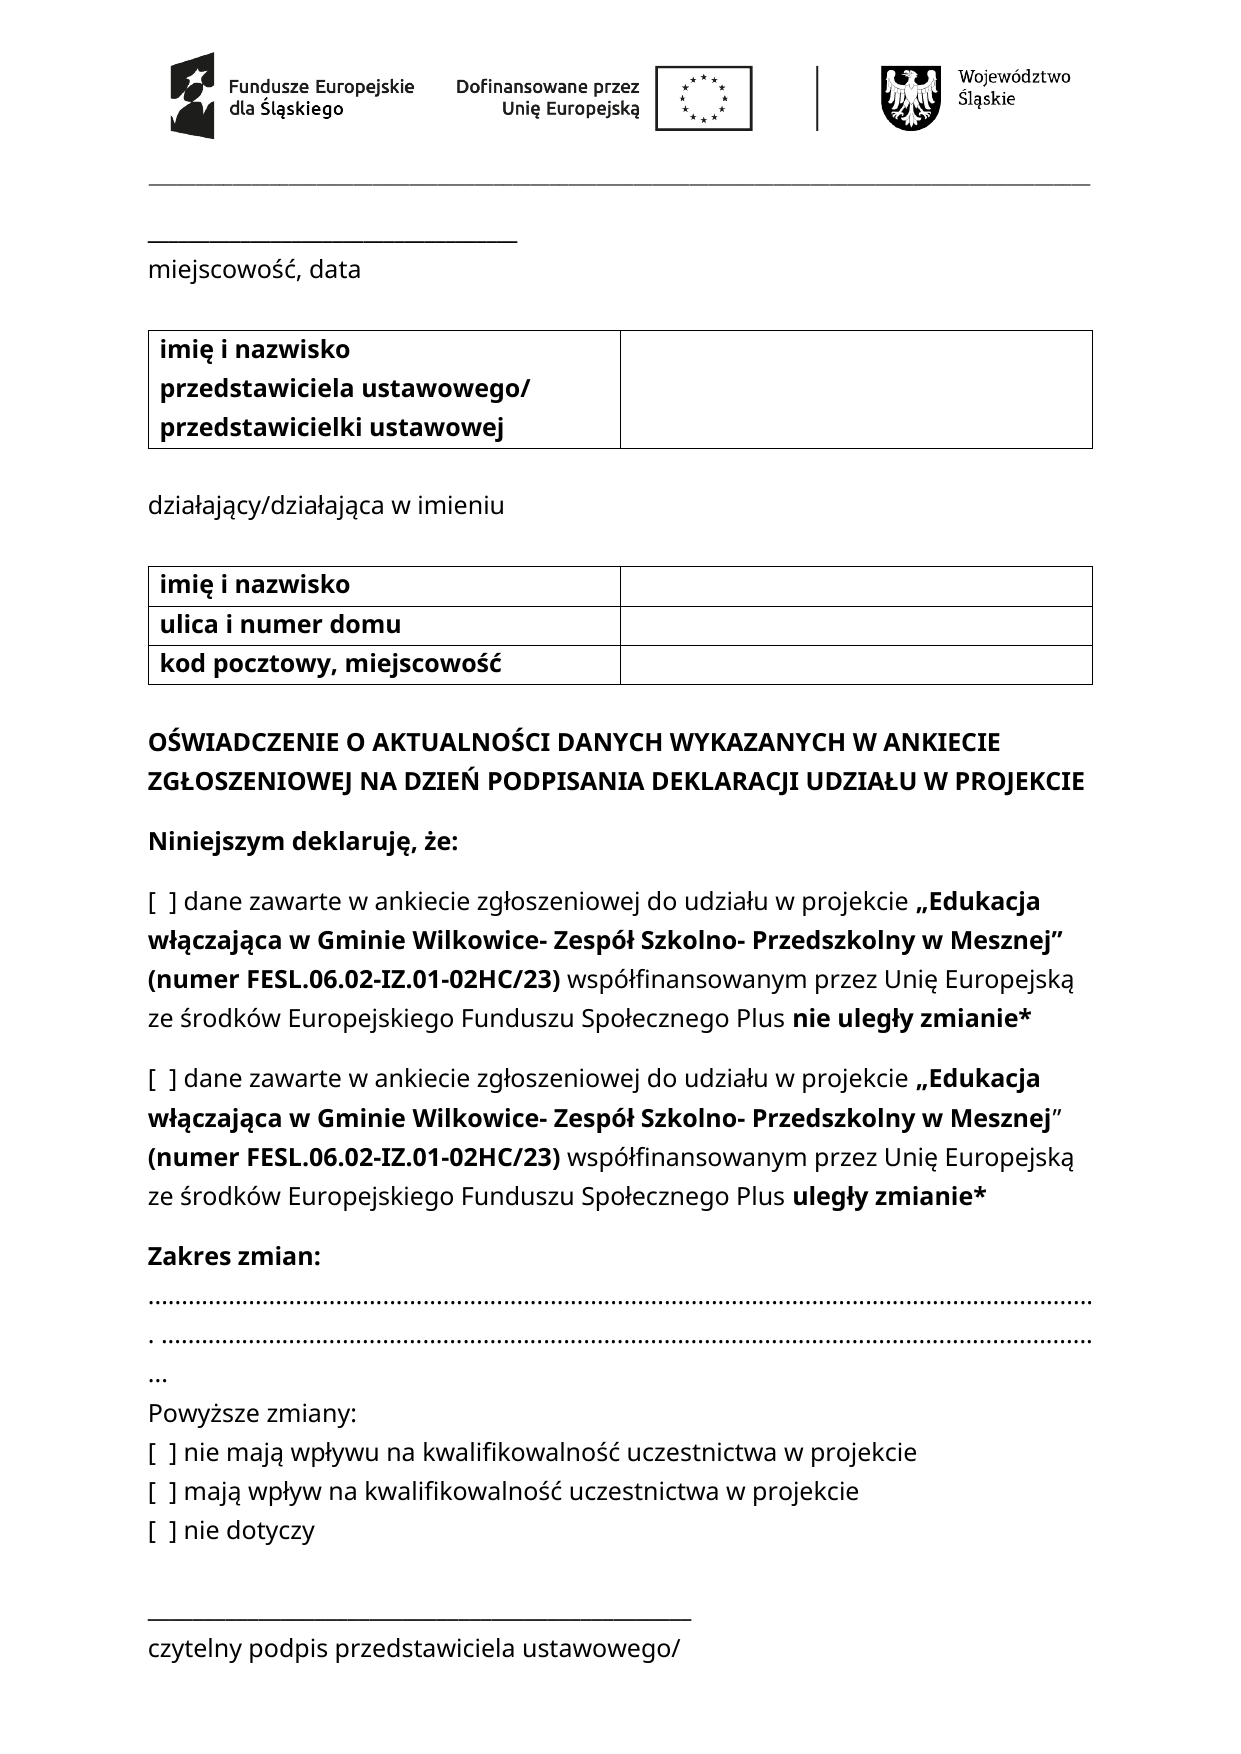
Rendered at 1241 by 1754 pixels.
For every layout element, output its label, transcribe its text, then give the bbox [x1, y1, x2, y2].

table_header [621, 567, 1092, 606]
text Niniejszym deklaruję, że: [148, 824, 1093, 858]
text działający/działająca w imieniu [148, 488, 1093, 522]
text _________________________________________________ [148, 1591, 1093, 1625]
table_header [621, 331, 1092, 448]
text Zakres zmian: [148, 1239, 1093, 1273]
text OŚWIADCZENIE O AKTUALNOŚCI DANYCH WYKAZANYCH W ANKIECIE ZGŁOSZENIOWEJ NA DZIEŃ PODPISANIA DEKLARACJI UDZIAŁU W PROJEKCIE [148, 724, 1093, 798]
text [ ] nie dotyczy [148, 1513, 1093, 1547]
text [ ] dane zawarte w ankiecie zgłoszeniowej do udziału w projekcie „Edukacja włączająca w Gminie Wilkowice- Zespół Szkolno- Przedszkolny w Mesznej” (numer FESL.06.02-IZ.01-02HC/23) współfinansowanym przez Unię Europejską ze środków Europejskiego Funduszu Społecznego Plus uległy zmianie* [148, 1061, 1093, 1213]
text [ ] nie mają wpływu na kwalifikowalność uczestnictwa w projekcie [148, 1434, 1093, 1468]
table_header imię i nazwisko przedstawiciela ustawowego/ przedstawicielki ustawowej [149, 331, 620, 448]
table_cell ulica i numer domu [149, 607, 620, 645]
table_cell [621, 646, 1092, 684]
text Powyższe zmiany: [148, 1395, 1093, 1429]
text .............................................................................................................................................. .............................................................................................................................................. [148, 1278, 1093, 1390]
table_header imię i nazwisko [149, 567, 620, 606]
table_cell kod pocztowy, miejscowość [149, 646, 620, 684]
text czytelny podpis przedstawiciela ustawowego/ [148, 1630, 1093, 1664]
text ____________________________________ miejscowość, data [148, 213, 1093, 286]
picture [147, 29, 1093, 162]
text [ ] mają wpływ na kwalifikowalność uczestnictwa w projekcie [148, 1474, 1093, 1508]
table_cell [621, 607, 1092, 645]
text [ ] dane zawarte w ankiecie zgłoszeniowej do udziału w projekcie „Edukacja włączająca w Gminie Wilkowice- Zespół Szkolno- Przedszkolny w Mesznej” (numer FESL.06.02-IZ.01-02HC/23) współfinansowanym przez Unię Europejską ze środków Europejskiego Funduszu Społecznego Plus nie uległy zmianie* [148, 884, 1093, 1035]
